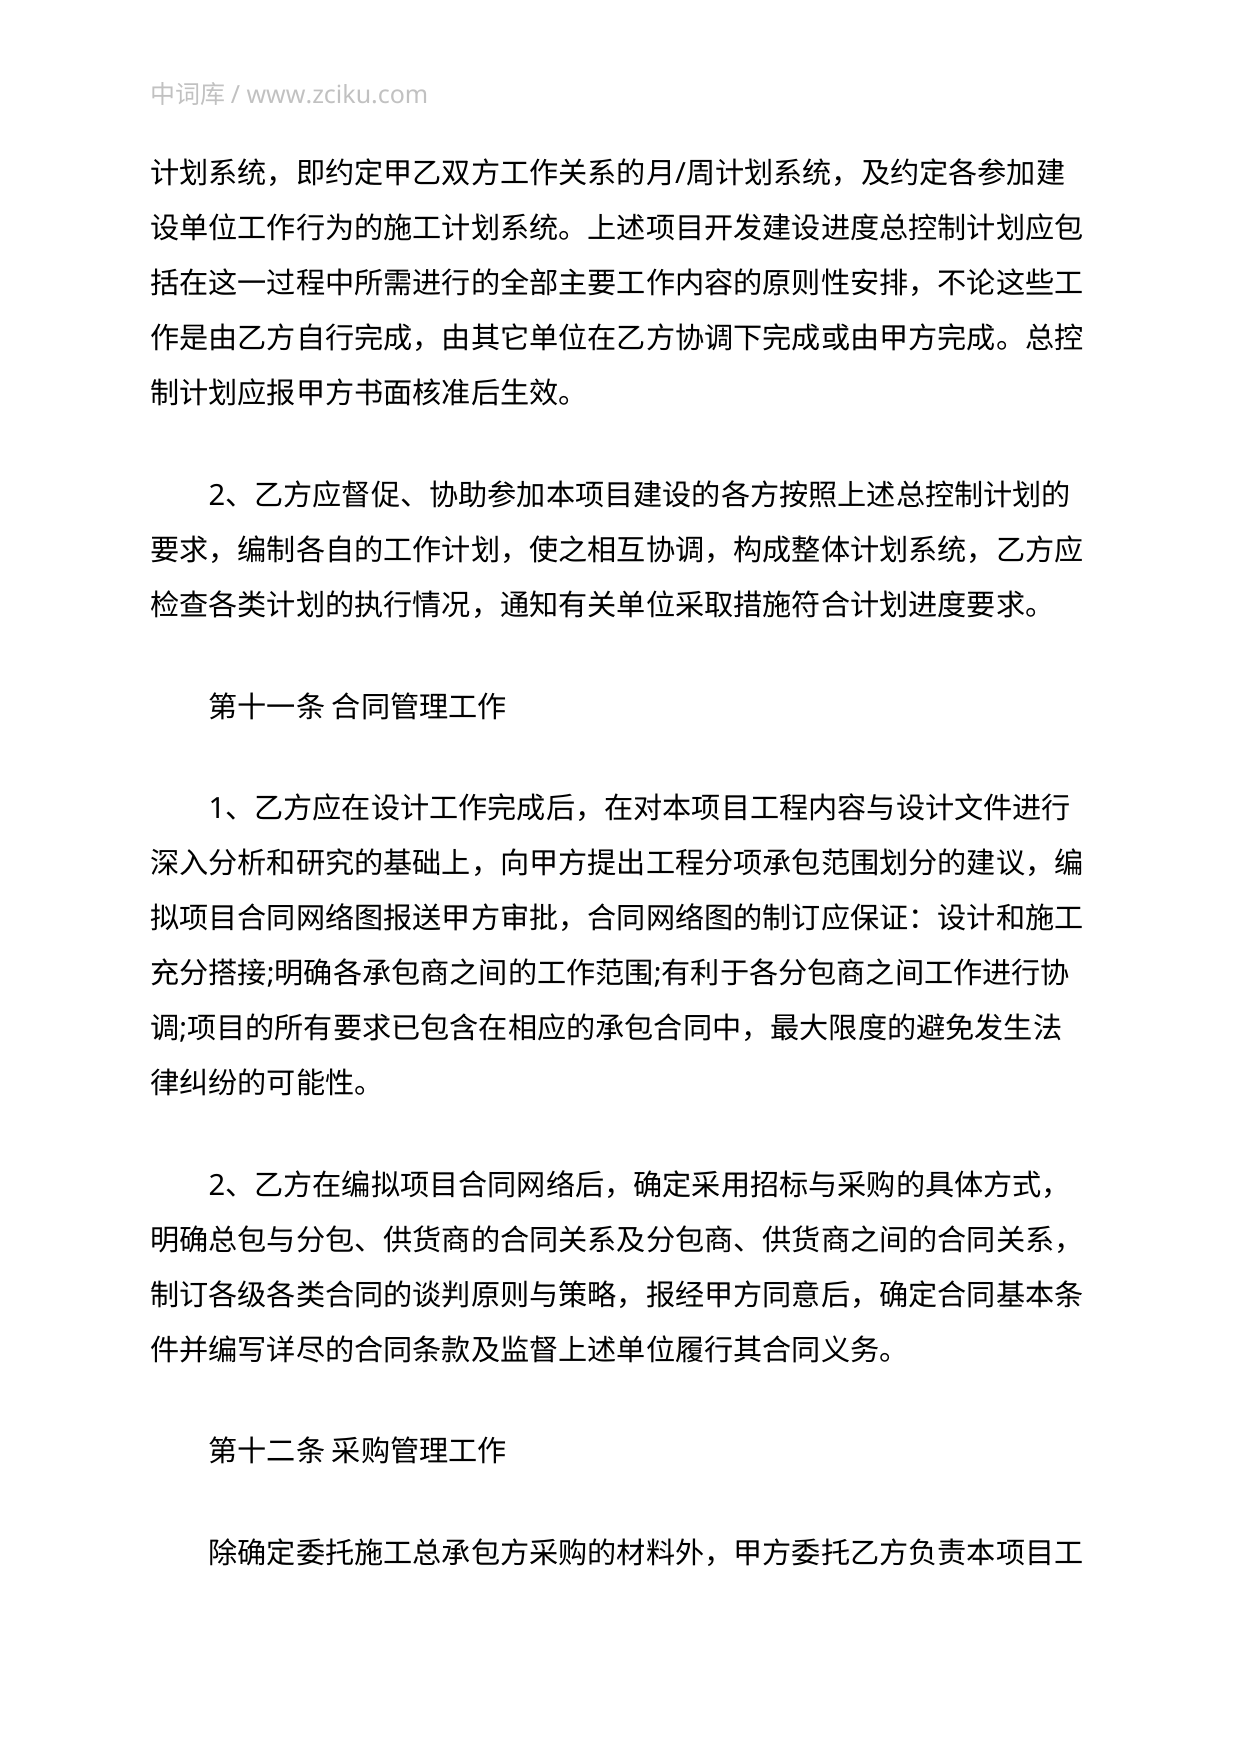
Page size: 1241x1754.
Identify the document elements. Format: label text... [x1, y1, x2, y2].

text 2、乙方应督促、协助参加本项目建设的各方按照上述总控制计划的要求，编制各自的工作计划，使之相互协调，构成整体计划系统，乙方应检查各类计划的执行情况，通知有关单位采取措施符合计划进度要求。 [150, 471, 1090, 624]
text 2、乙方在编拟项目合同网络后，确定采用招标与采购的具体方式，明确总包与分包、供货商的合同关系及分包商、供货商之间的合同关系，制订各级各类合同的谈判原则与策略，报经甲方同意后，确定合同基本条件并编写详尽的合同条款及监督上述单位履行其合同义务。 [150, 1161, 1090, 1368]
text 第十二条 采购管理工作 [150, 1428, 1090, 1470]
text 第十一条 合同管理工作 [150, 683, 1090, 725]
text 1、乙方应在设计工作完成后，在对本项目工程内容与设计文件进行深入分析和研究的基础上，向甲方提出工程分项承包范围划分的建议，编拟项目合同网络图报送甲方审批，合同网络图的制订应保证：设计和施工充分搭接;明确各承包商之间的工作范围;有利于各分包商之间工作进行协调;项目的所有要求已包含在相应的承包合同中，最大限度的避免发生法律纠纷的可能性。 [150, 785, 1090, 1102]
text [150, 150, 1090, 412]
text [150, 1530, 1090, 1572]
